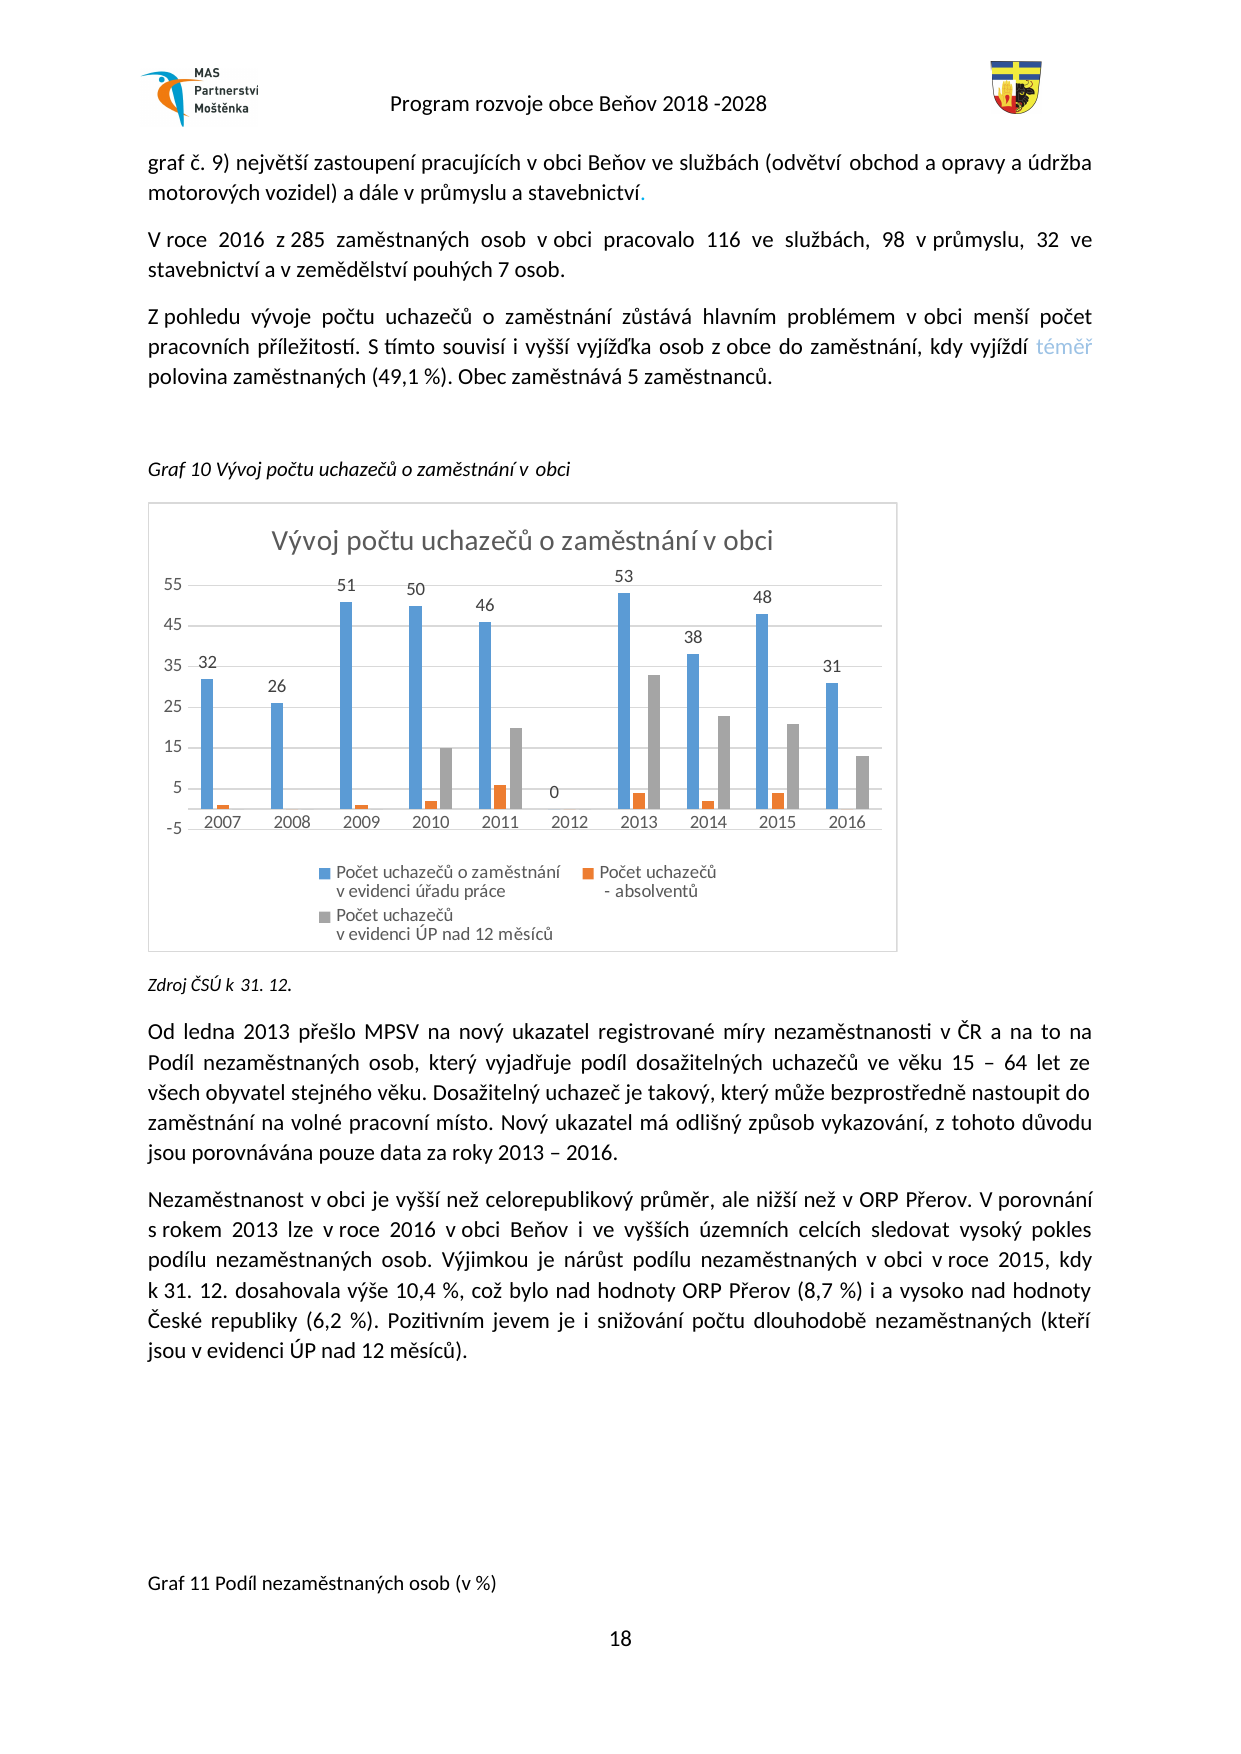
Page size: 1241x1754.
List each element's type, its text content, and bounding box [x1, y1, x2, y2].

picture [990, 61, 1042, 114]
text Nezaměstnanost v obci je vyšší než celorepublikový průměr, ale nižší než v ORP Přerov. V porovnání s rokem 2013 lze v roce 2016 v obci Beňov i ve vyšších územních celcích sledovat vysoký pokles podílu nezaměstnaných osob. Výjimkou je nárůst podílu nezaměstnaných v obci v roce 2015, kdy k 31. 12. dosahovala výše 10,4 %, což bylo nad hodnoty ORP Přerov (8,7 %) i a vysoko nad hodnoty České republiky (6,2 %). Pozitivním jevem je i snižování počtu dlouhodobě nezaměstnaných (kteří jsou v evidenci ÚP nad 12 měsíců). [148, 1185, 1092, 1364]
text Graf 11 Podíl nezaměstnaných osob (v %) [148, 1571, 1092, 1596]
text Od ledna 2013 přešlo MPSV na nový ukazatel registrované míry nezaměstnanosti v ČR a na to na Podíl nezaměstnaných osob, který vyjadřuje podíl dosažitelných uchazečů ve věku 15 – 64 let ze všech obyvatel stejného věku. Dosažitelný uchazeč je takový, který může bezprostředně nastoupit do zaměstnání na volné pracovní místo. Nový ukazatel má odlišný způsob vykazování, z tohoto důvodu jsou porovnávána pouze data za roky 2013 – 2016. [148, 1017, 1092, 1166]
text V roce 2016 z 285 zaměstnaných osob v obci pracovalo 116 ve službách, 98 v průmyslu, 32 ve stavebnictví a v zemědělství pouhých 7 osob. [148, 225, 1092, 283]
text Zdroj ČSÚ k 31. 12. [148, 971, 1092, 997]
text Graf 10 Vývoj počtu uchazečů o zaměstnání v obci [148, 456, 1092, 481]
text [148, 148, 1092, 206]
picture [140, 68, 258, 127]
text Z pohledu vývoje počtu uchazečů o zaměstnání zůstává hlavním problémem v obci menší počet pracovních příležitostí. S tímto souvisí i vyšší vyjížďka osob z obce do zaměstnání, kdy vyjíždí téměř polovina zaměstnaných (49,1 %). Obec zaměstnává 5 zaměstnanců. [148, 302, 1092, 390]
